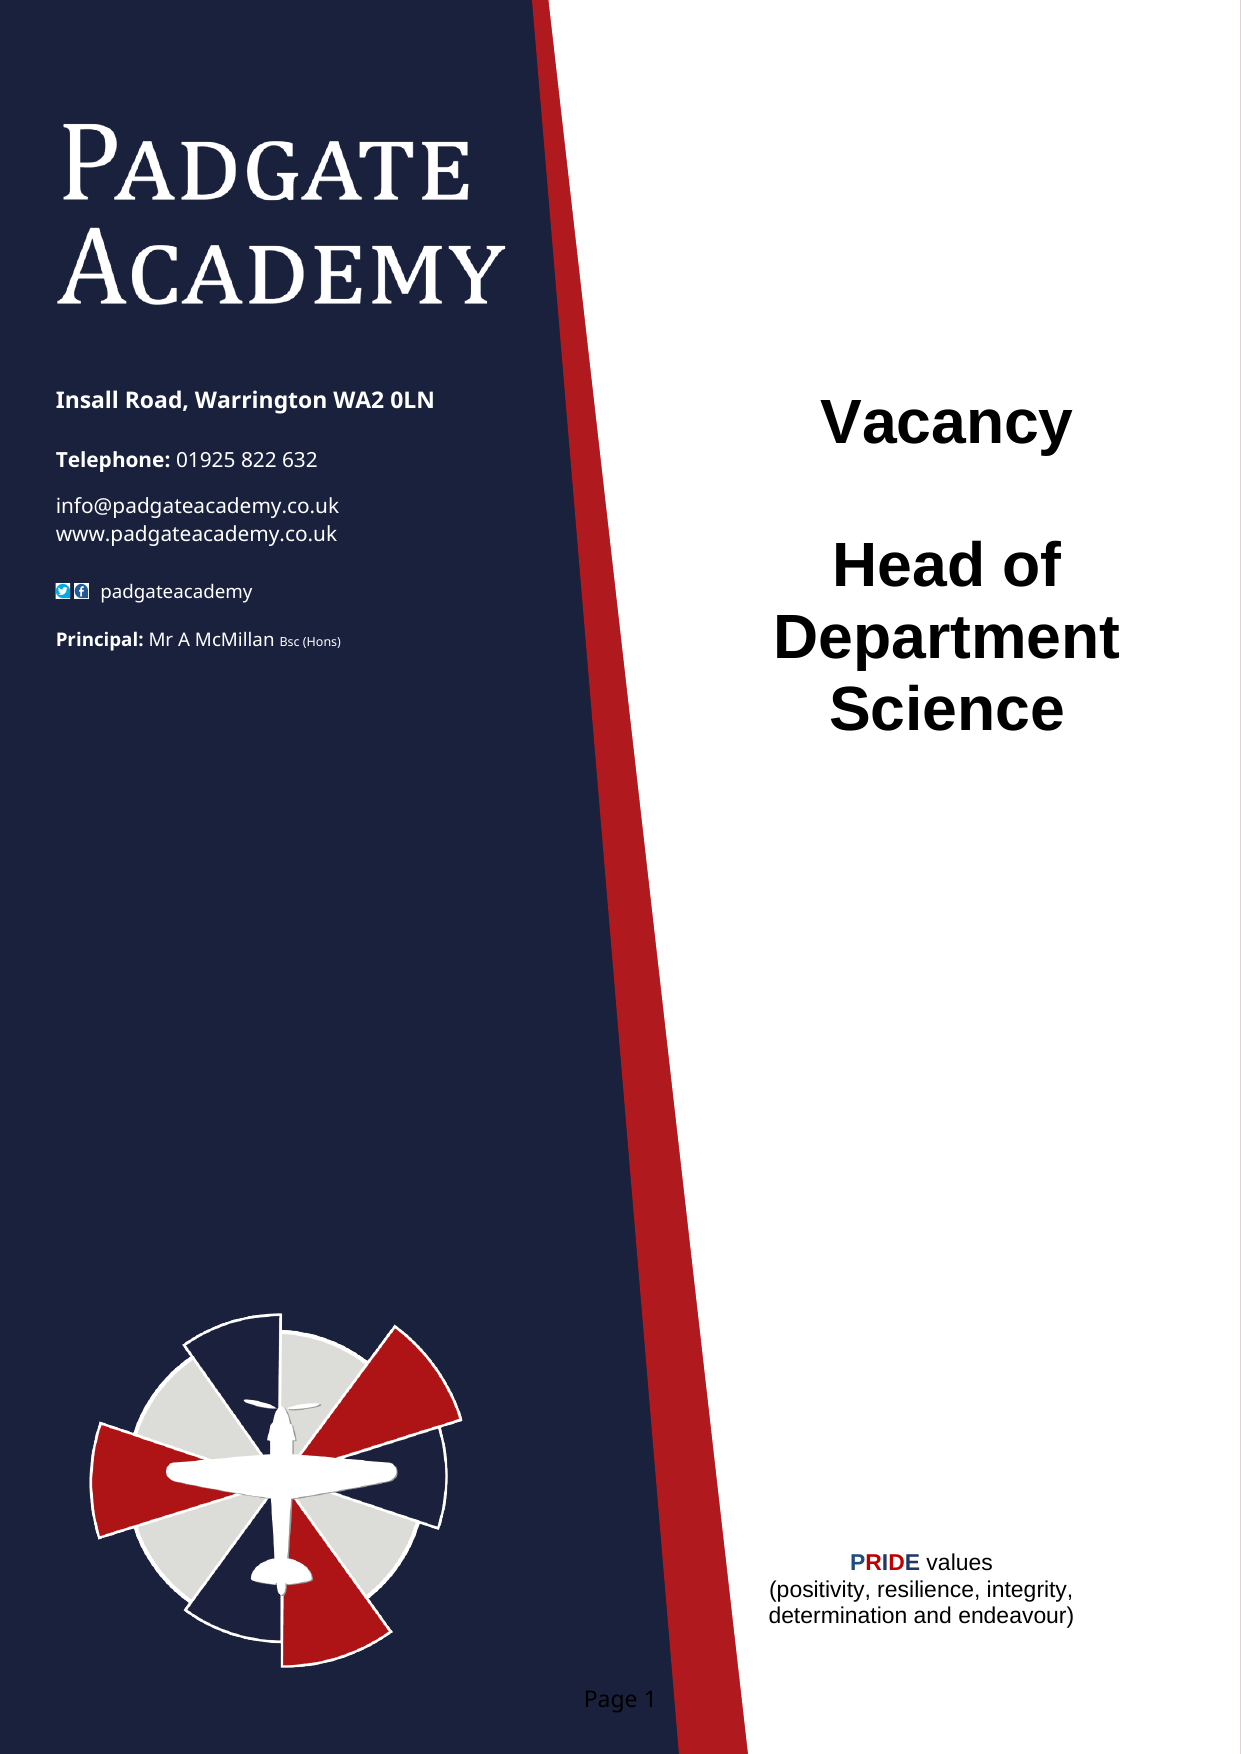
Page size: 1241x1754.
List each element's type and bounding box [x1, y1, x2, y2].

picture [74, 583, 89, 599]
picture [59, 588, 66, 594]
picture [89, 1313, 463, 1668]
picture [39, 82, 512, 396]
